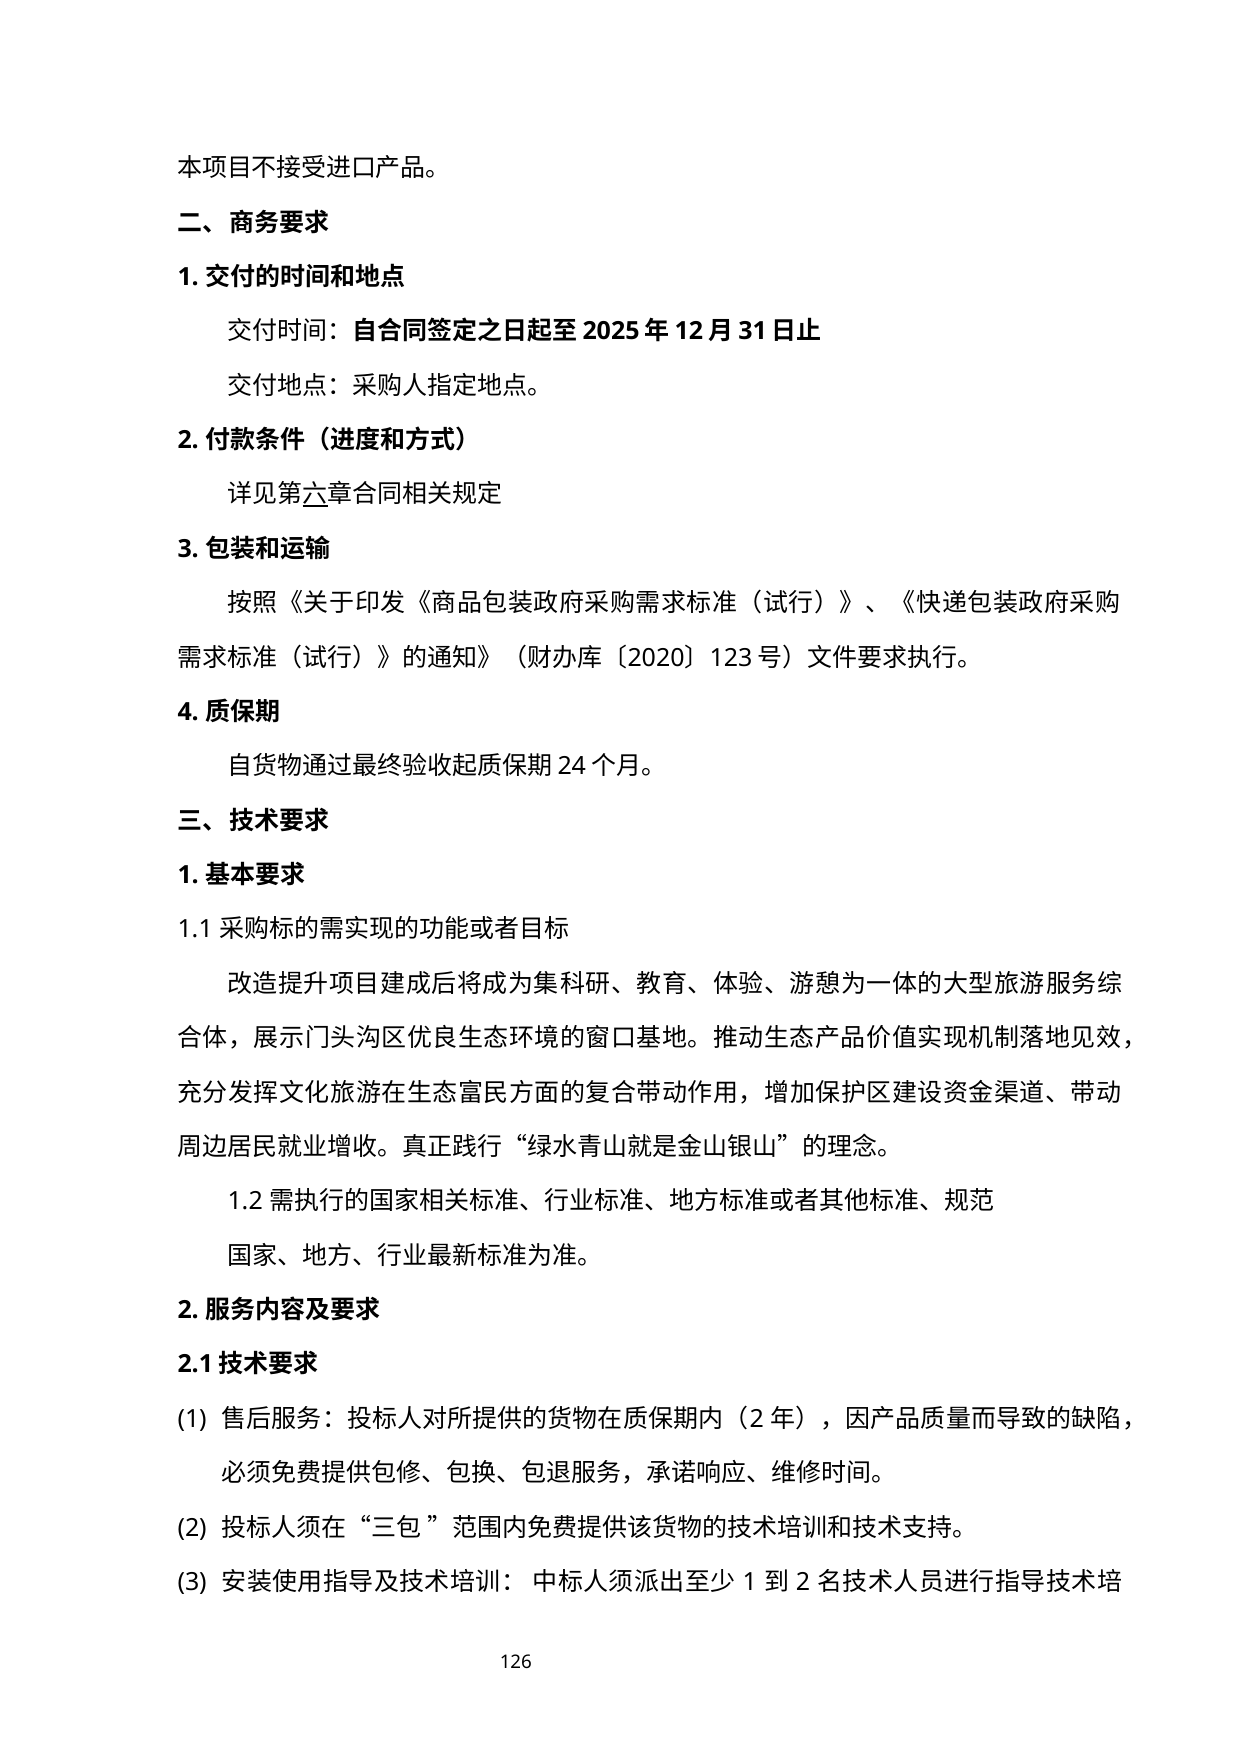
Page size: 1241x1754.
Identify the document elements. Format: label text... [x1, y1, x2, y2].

text 自货物通过最终验收起质保期24个月。 [177, 746, 1122, 782]
text 3. 包装和运输 [177, 528, 1122, 564]
list 本项目不接受进口产品。 [177, 148, 1122, 184]
text 改造提升项目建成后将成为集科研、教育、体验、游憩为一体的大型旅游服务综合体，展示门头沟区优良生态环境的窗口基地。推动生态产品价值实现机制落地见效，充分发挥文化旅游在生态富民方面的复合带动作用，增加保护区建设资金渠道、带动周边居民就业增收。真正践行“绿水青山就是金山银山”的理念。 [177, 963, 1122, 1163]
list 技术要求 [177, 800, 1122, 836]
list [177, 1561, 1122, 1598]
text 2.1技术要求 [177, 1344, 1122, 1380]
text 1. 交付的时间和地点 [177, 256, 1122, 293]
text 国家、地方、行业最新标准为准。 [177, 1235, 1122, 1271]
text 交付地点：采购人指定地点。 [177, 365, 1122, 401]
text 详见第六章合同相关规定 [177, 474, 1122, 510]
text 按照《关于印发《商品包装政府采购需求标准（试行）》、《快递包装政府采购需求标准（试行）》的通知》（财办库〔2020〕123号）文件要求执行。 [177, 583, 1122, 673]
text 1. 基本要求 [177, 854, 1122, 891]
text 2. 付款条件（进度和方式） [177, 419, 1122, 456]
list 投标人须在“三包 ”范围内免费提供该货物的技术培训和技术支持。 [177, 1507, 1122, 1543]
text 1.1 采购标的需实现的功能或者目标 [177, 909, 1122, 945]
text 交付时间：自合同签定之日起至2025年12月31日止 [177, 311, 1122, 347]
list 商务要求 [177, 202, 1122, 238]
text 1.2 需执行的国家相关标准、行业标准、地方标准或者其他标准、规范 [177, 1181, 1122, 1217]
list 服务内容及要求 [177, 1289, 1122, 1326]
text 4. 质保期 [177, 691, 1122, 728]
list 售后服务：投标人对所提供的货物在质保期内（2 年），因产品质量而导致的缺陷，必须免费提供包修、包换、包退服务，承诺响应、维修时间。 [177, 1398, 1122, 1489]
